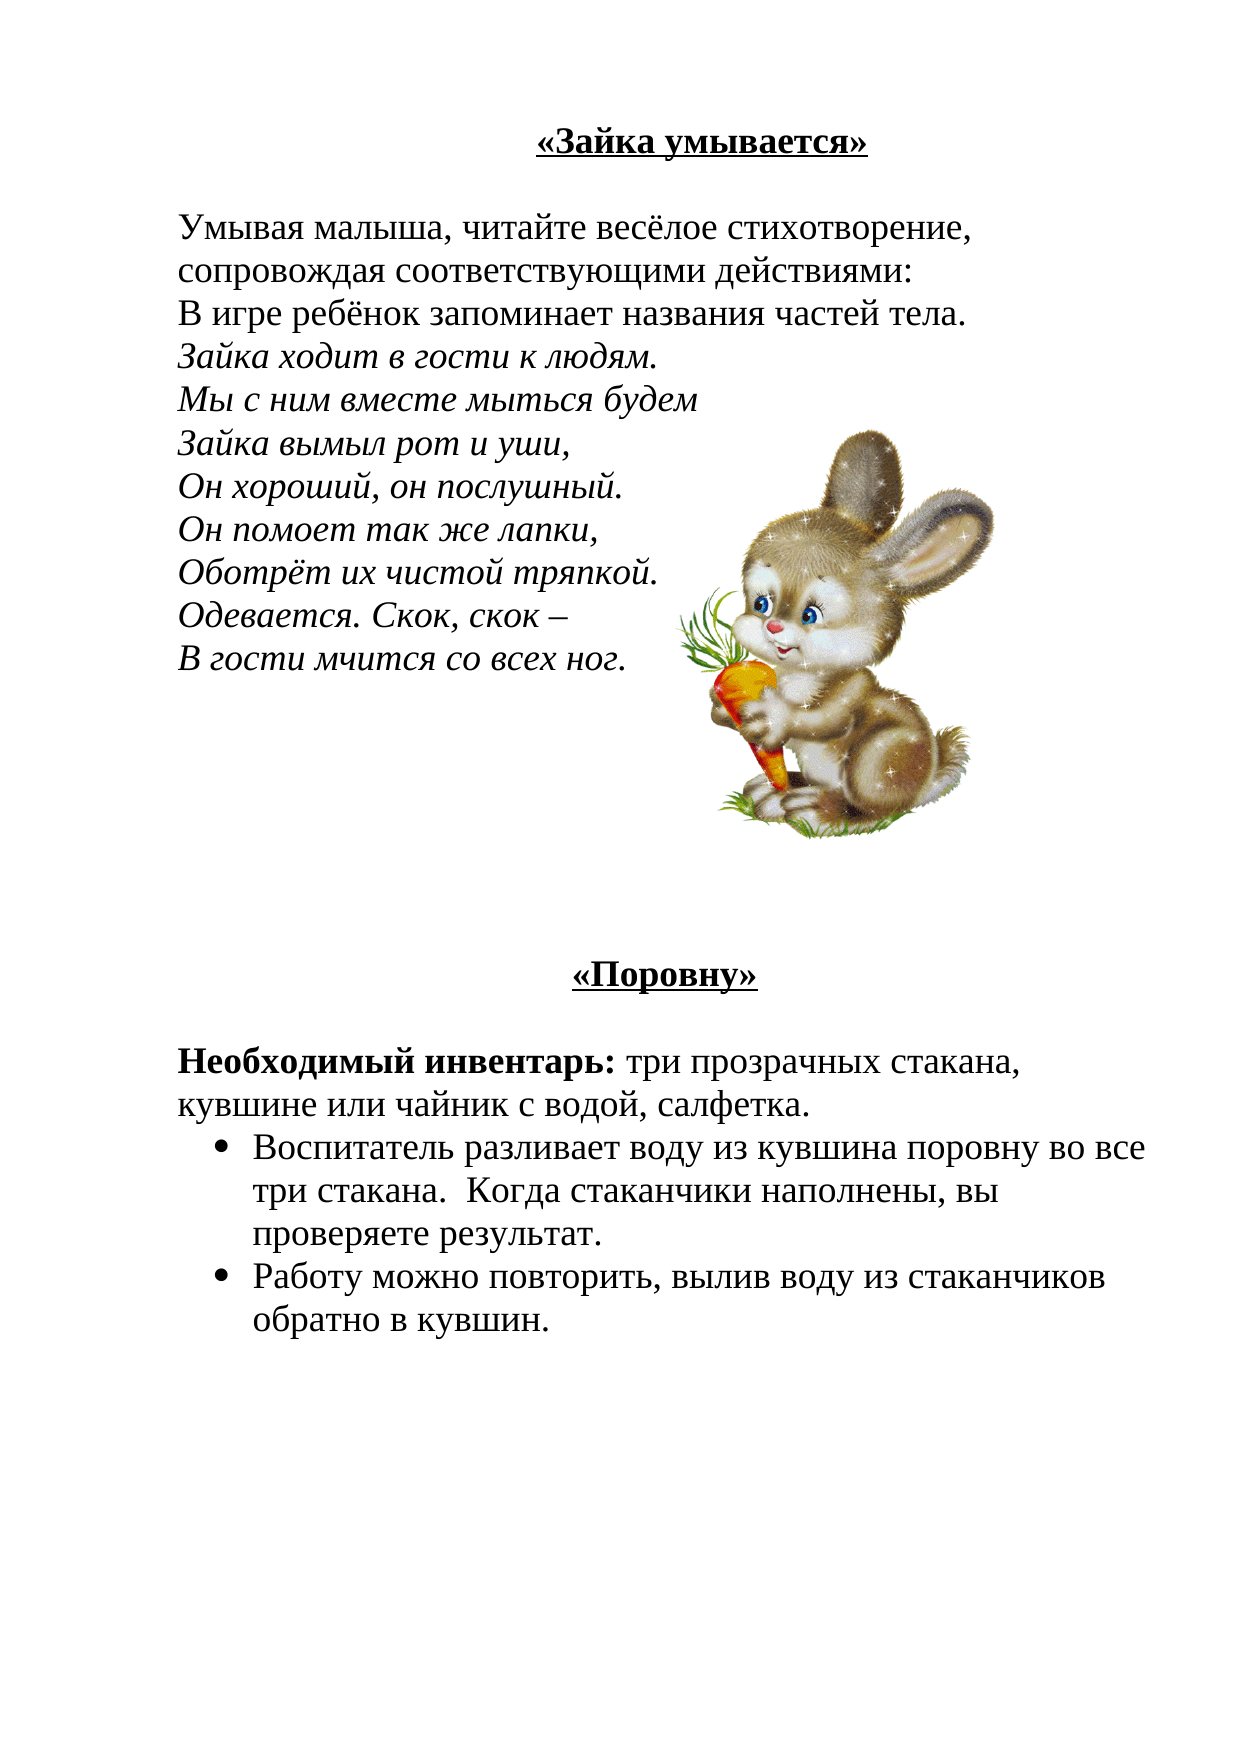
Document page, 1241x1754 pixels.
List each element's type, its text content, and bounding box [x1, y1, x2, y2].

text Зайка вымыл рот и уши, [177, 420, 1152, 463]
list Работу можно повторить, вылив воду из стаканчиков обратно в кувшин. [215, 1254, 1152, 1340]
picture [666, 679, 1003, 845]
text «Поровну» [177, 952, 1152, 995]
text «Зайка умывается» [252, 118, 1152, 161]
text Одевается. Скок, скок – [177, 592, 1152, 636]
text Оботрёт их чистой тряпкой. [177, 549, 1152, 592]
text Умывая малыша, читайте весёлое стихотворение, сопровождая соответствующими действиями: [177, 204, 1152, 291]
text В гости мчится со всех ног. [177, 636, 1152, 679]
text Необходимый инвентарь: три прозрачных стакана, кувшине или чайник с водой, салфетка. [177, 1038, 1152, 1124]
text Он помоет так же лапки, [177, 506, 1152, 549]
text Зайка ходит в гости к людям. [177, 334, 1152, 377]
text В игре ребёнок запоминает названия частей тела. [177, 291, 1152, 334]
text Он хороший, он послушный. [177, 463, 1152, 506]
text Мы с ним вместе мыться будем [177, 377, 1152, 420]
list Воспитатель разливает воду из кувшина поровну во все три стакана. Когда стаканчики наполнены, вы проверяете результат. [215, 1124, 1152, 1254]
